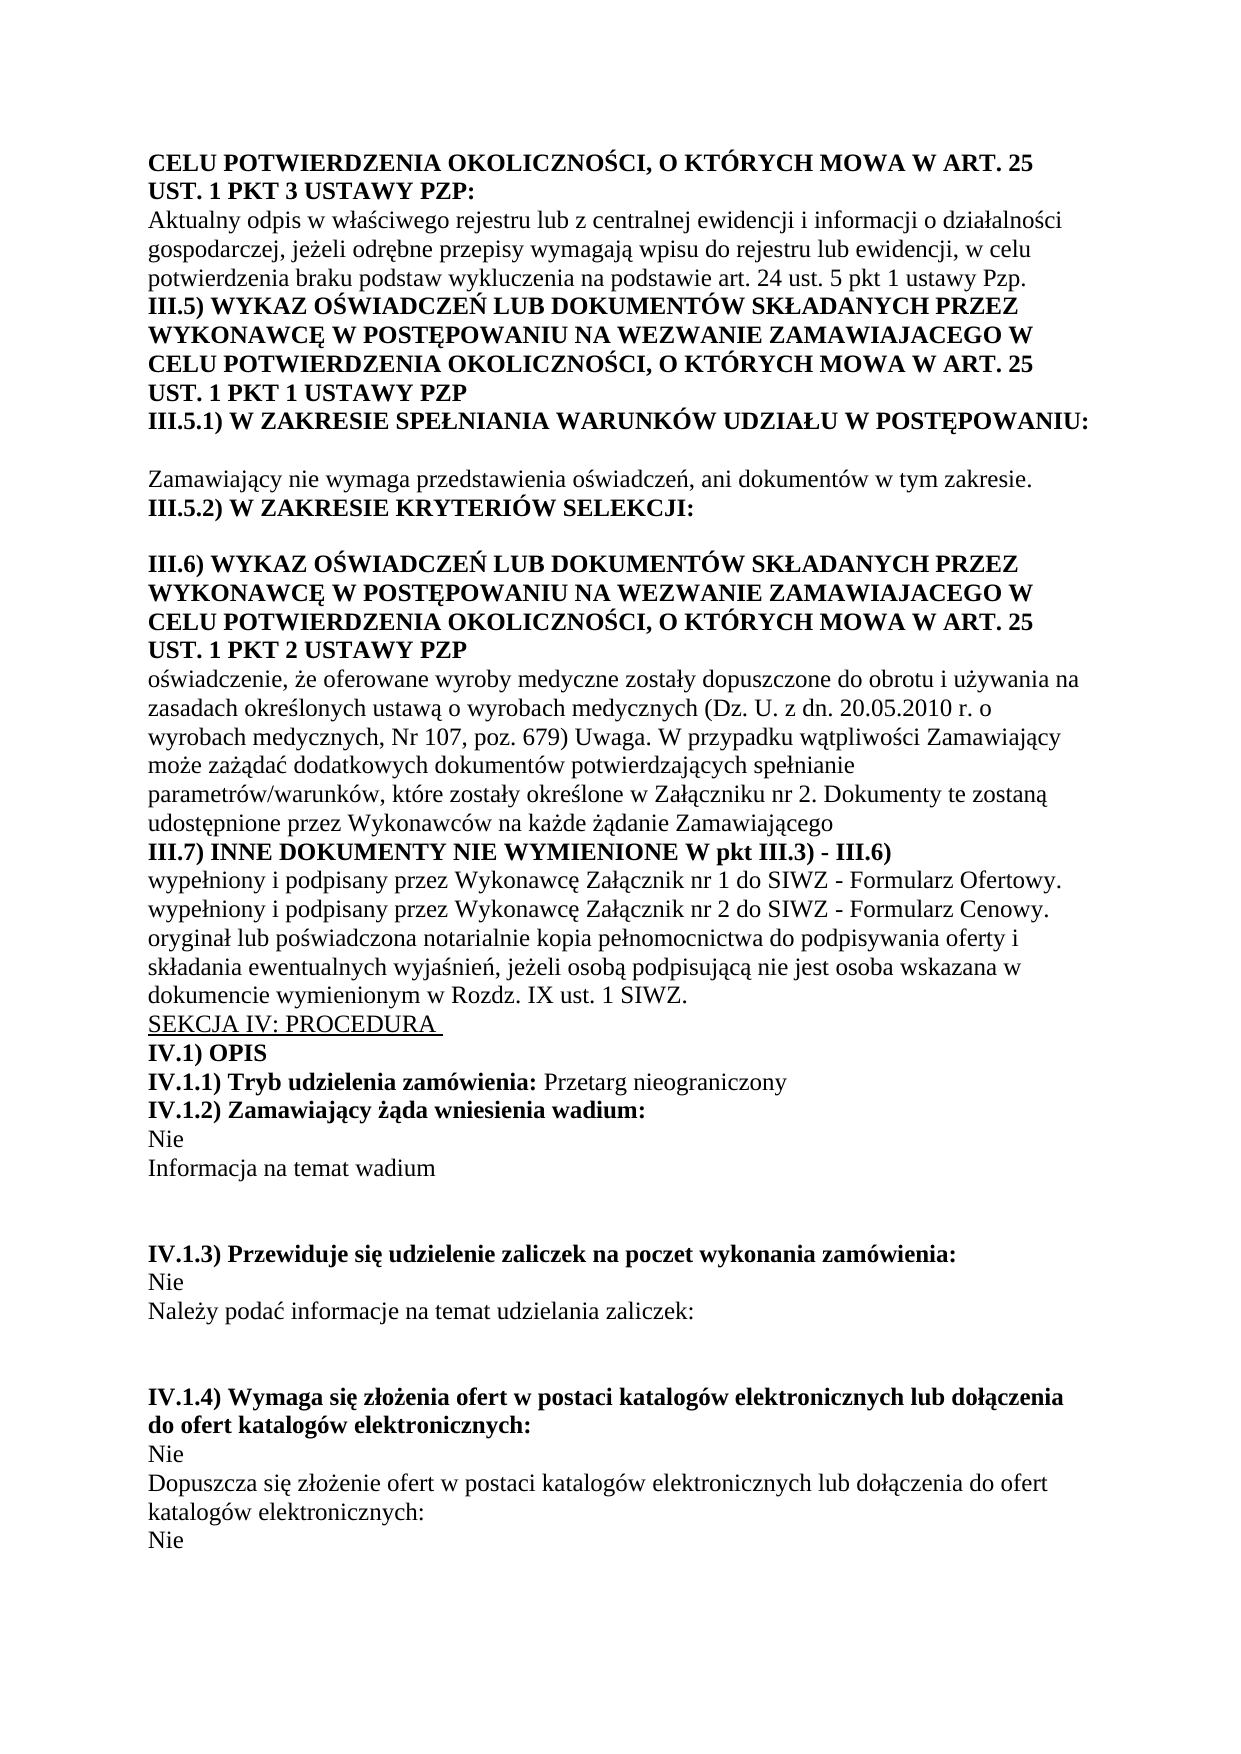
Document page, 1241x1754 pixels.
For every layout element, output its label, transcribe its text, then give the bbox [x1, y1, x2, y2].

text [148, 1439, 1093, 1554]
text Aktualny odpis w właściwego rejestru lub z centralnej ewidencji i informacji o działalności gospodarczej, jeżeli odrębne przepisy wymagają wpisu do rejestru lub ewidencji, w celu potwierdzenia braku podstaw wykluczenia na podstawie art. 24 ust. 5 pkt 1 ustawy Pzp. [148, 205, 1093, 291]
text III.6) WYKAZ OŚWIADCZEŃ LUB DOKUMENTÓW SKŁADANYCH PRZEZ WYKONAWCĘ W POSTĘPOWANIU NA WEZWANIE ZAMAWIAJACEGO W CELU POTWIERDZENIA OKOLICZNOŚCI, O KTÓRYCH MOWA W ART. 25 UST. 1 PKT 2 USTAWY PZP [148, 549, 1093, 664]
text IV.1.4) Wymaga się złożenia ofert w postaci katalogów elektronicznych lub dołączenia do ofert katalogów elektronicznych: [148, 1353, 1093, 1439]
text Nie Informacja na temat wadium [148, 1124, 1093, 1210]
text Nie Należy podać informacje na temat udzielania zaliczek: [148, 1267, 1093, 1353]
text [148, 148, 1093, 205]
text wypełniony i podpisany przez Wykonawcę Załącznik nr 1 do SIWZ - Formularz Ofertowy. wypełniony i podpisany przez Wykonawcę Załącznik nr 2 do SIWZ - Formularz Cenowy. oryginał lub poświadczona notarialnie kopia pełnomocnictwa do podpisywania oferty i składania ewentualnych wyjaśnień, jeżeli osobą podpisującą nie jest osoba wskazana w dokumencie wymienionym w Rozdz. IX ust. 1 SIWZ. [148, 866, 1093, 1009]
text SEKCJA IV: PROCEDURA [148, 1009, 1093, 1038]
text III.5) WYKAZ OŚWIADCZEŃ LUB DOKUMENTÓW SKŁADANYCH PRZEZ WYKONAWCĘ W POSTĘPOWANIU NA WEZWANIE ZAMAWIAJACEGO W CELU POTWIERDZENIA OKOLICZNOŚCI, O KTÓRYCH MOWA W ART. 25 UST. 1 PKT 1 USTAWY PZP [148, 291, 1093, 406]
text oświadczenie, że oferowane wyroby medyczne zostały dopuszczone do obrotu i używania na zasadach określonych ustawą o wyrobach medycznych (Dz. U. z dn. 20.05.2010 r. o wyrobach medycznych, Nr 107, poz. 679) Uwaga. W przypadku wątpliwości Zamawiający może zażądać dodatkowych dokumentów potwierdzających spełnianie parametrów/warunków, które zostały określone w Załączniku nr 2. Dokumenty te zostaną udostępnione przez Wykonawców na każde żądanie Zamawiającego [148, 664, 1093, 837]
text III.7) INNE DOKUMENTY NIE WYMIENIONE W pkt III.3) - III.6) [148, 837, 1093, 866]
text III.5.1) W ZAKRESIE SPEŁNIANIA WARUNKÓW UDZIAŁU W POSTĘPOWANIU: Zamawiający nie wymaga przedstawienia oświadczeń, ani dokumentów w tym zakresie. III.5.2) W ZAKRESIE KRYTERIÓW SELEKCJI: [148, 406, 1093, 549]
text IV.1.3) Przewiduje się udzielenie zaliczek na poczet wykonania zamówienia: [148, 1210, 1093, 1267]
text IV.1) OPIS IV.1.1) Tryb udzielenia zamówienia: Przetarg nieograniczony IV.1.2) Zamawiający żąda wniesienia wadium: [148, 1038, 1093, 1124]
